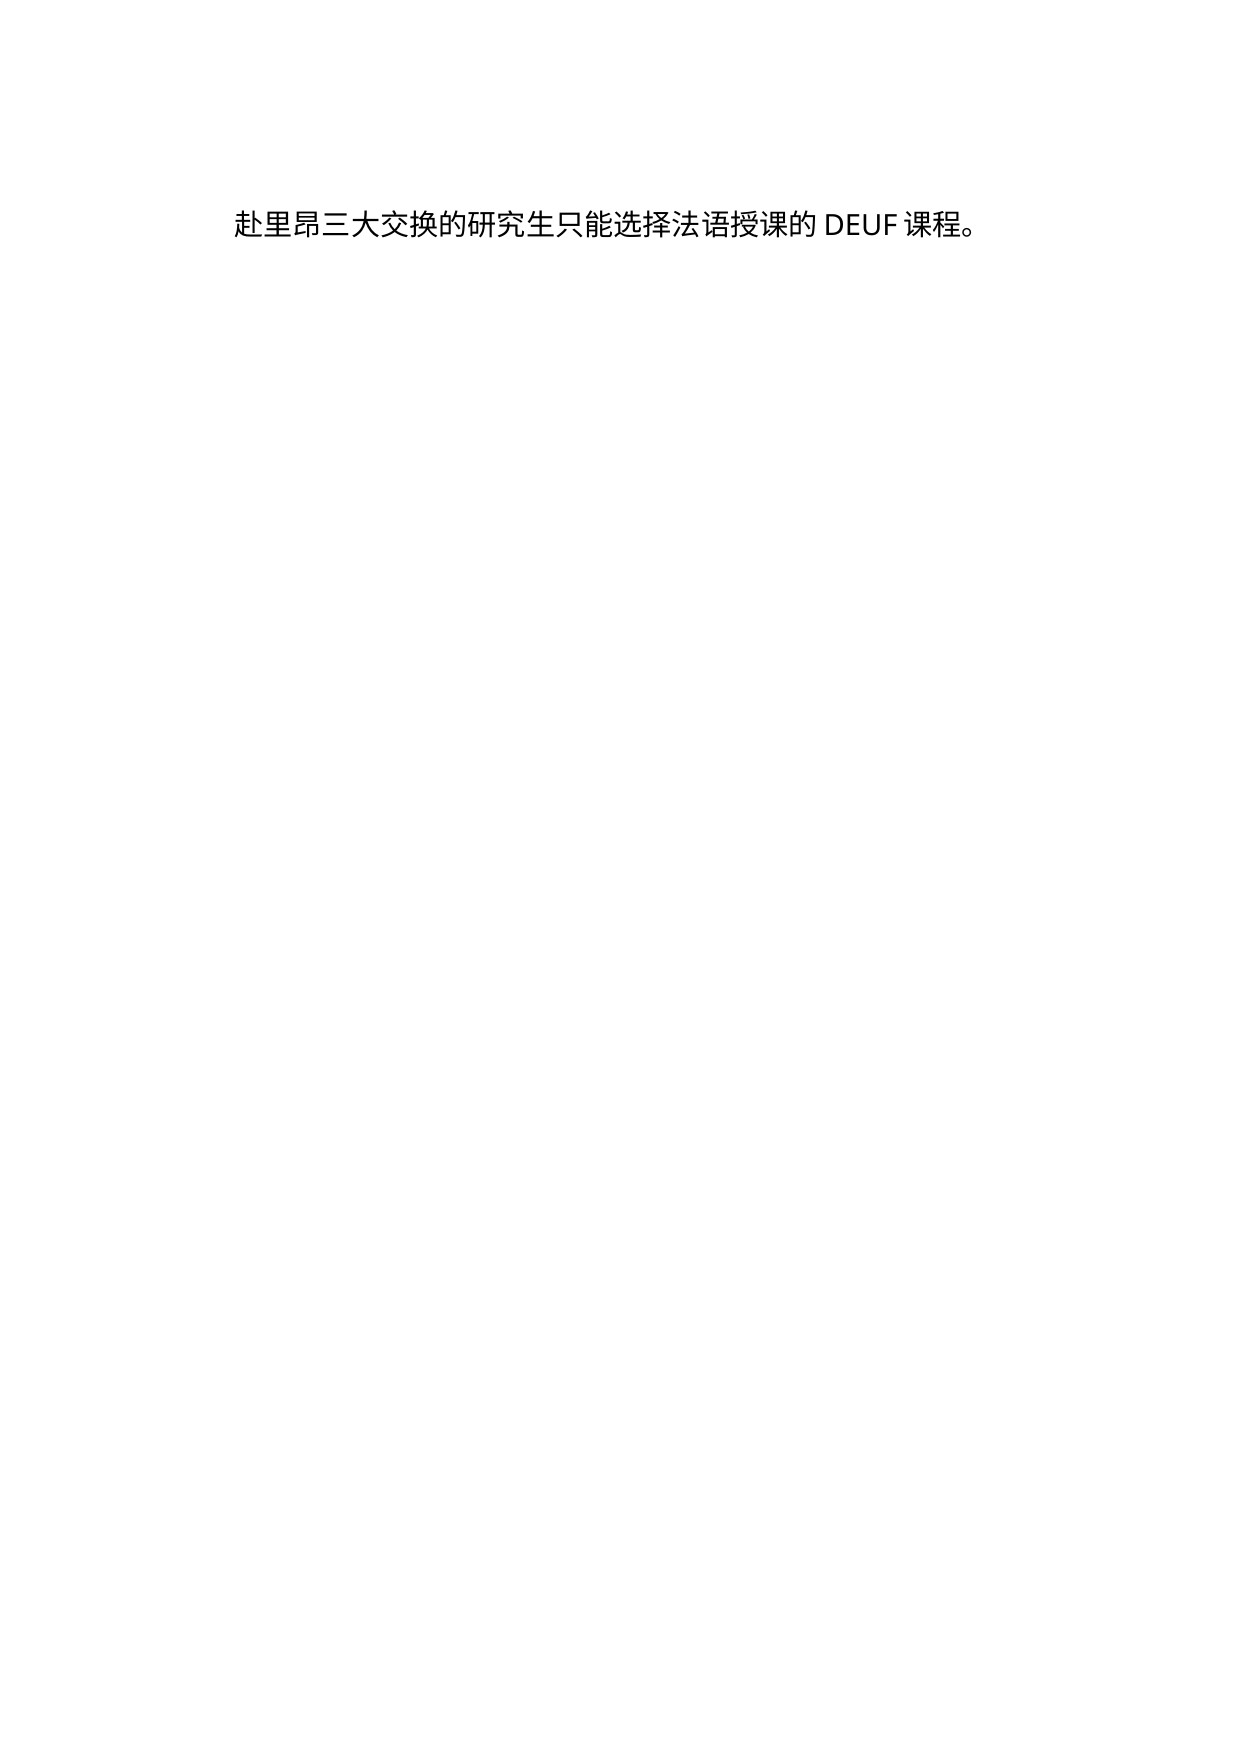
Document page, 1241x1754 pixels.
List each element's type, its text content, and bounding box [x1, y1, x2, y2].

text 赴里昂三大交换的研究生只能选择法语授课的DEUF课程。 [165, 190, 1075, 255]
